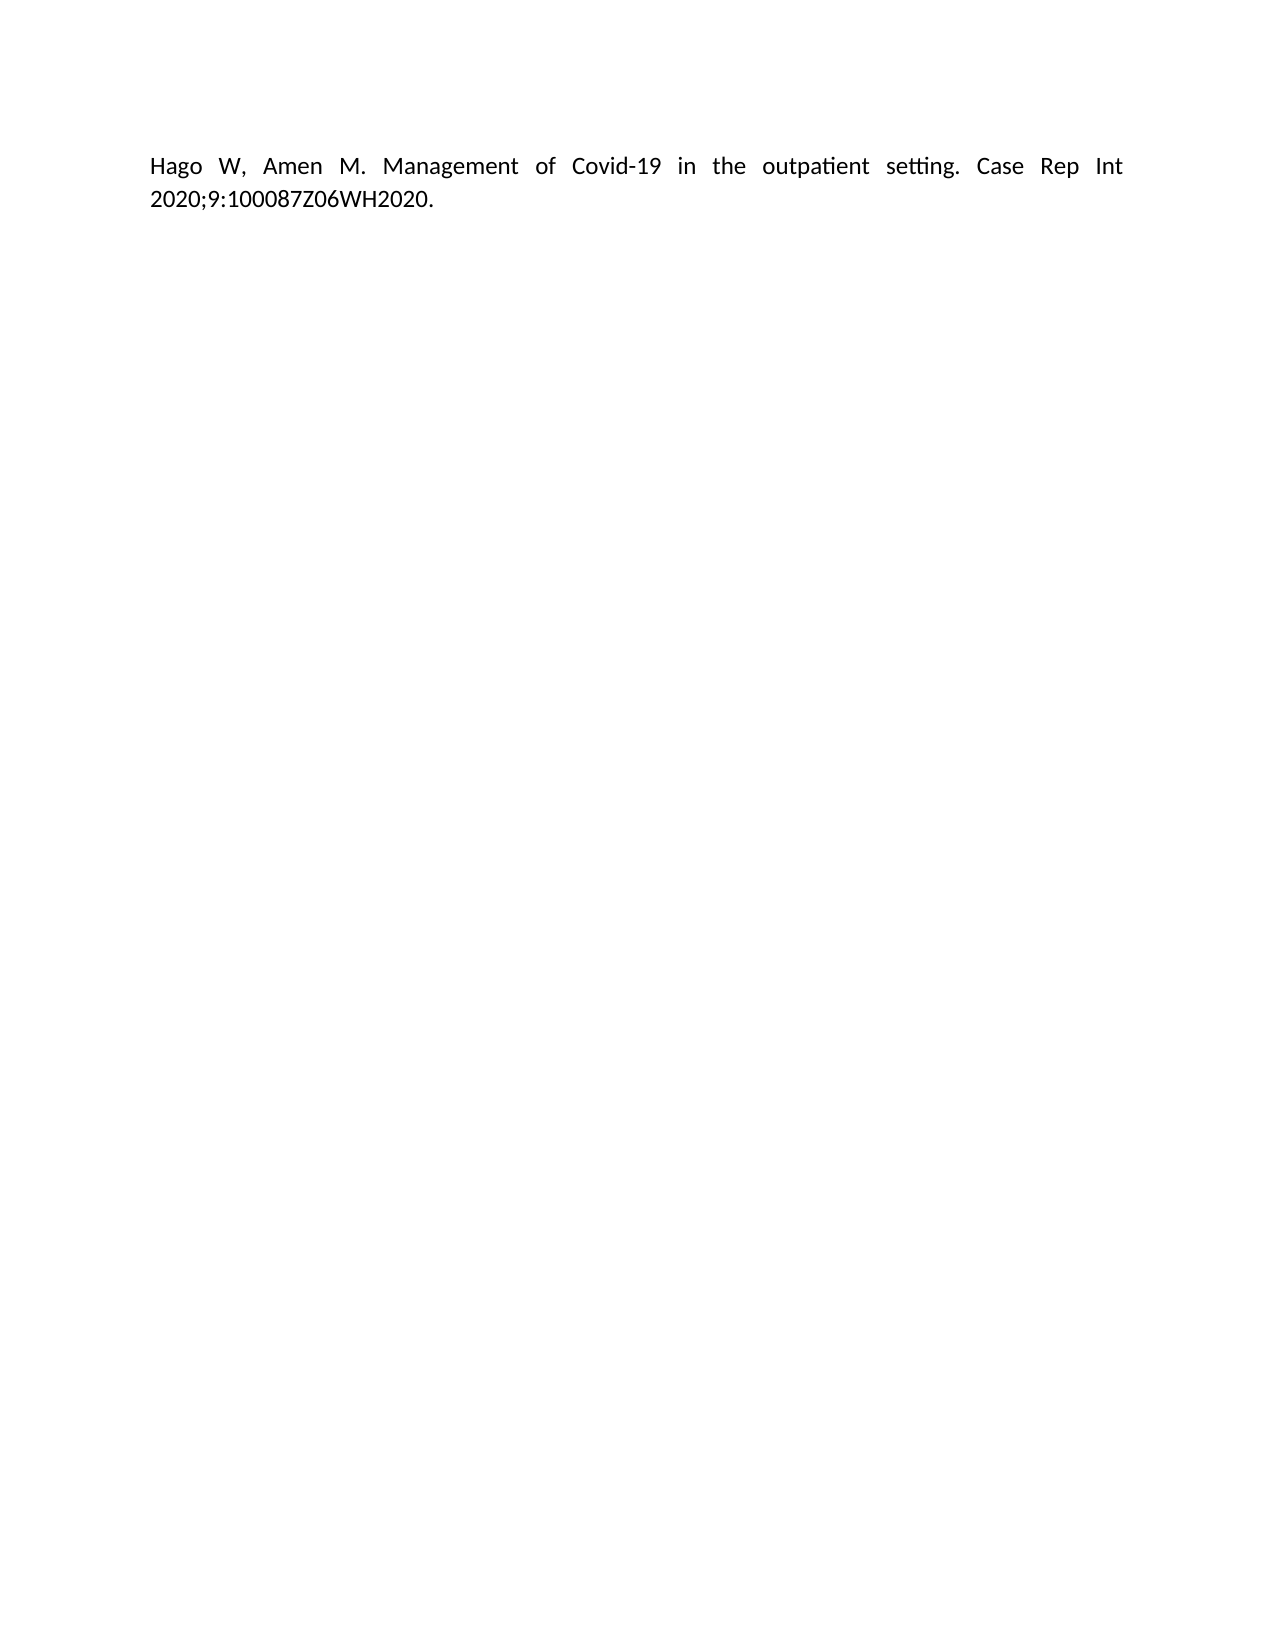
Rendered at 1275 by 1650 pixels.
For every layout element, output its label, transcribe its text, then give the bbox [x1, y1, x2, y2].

text Hago W, Amen M. Management of Covid-19 in the outpatient setting. Case Rep Int 2020;9:100087Z06WH2020. [150, 150, 1125, 213]
